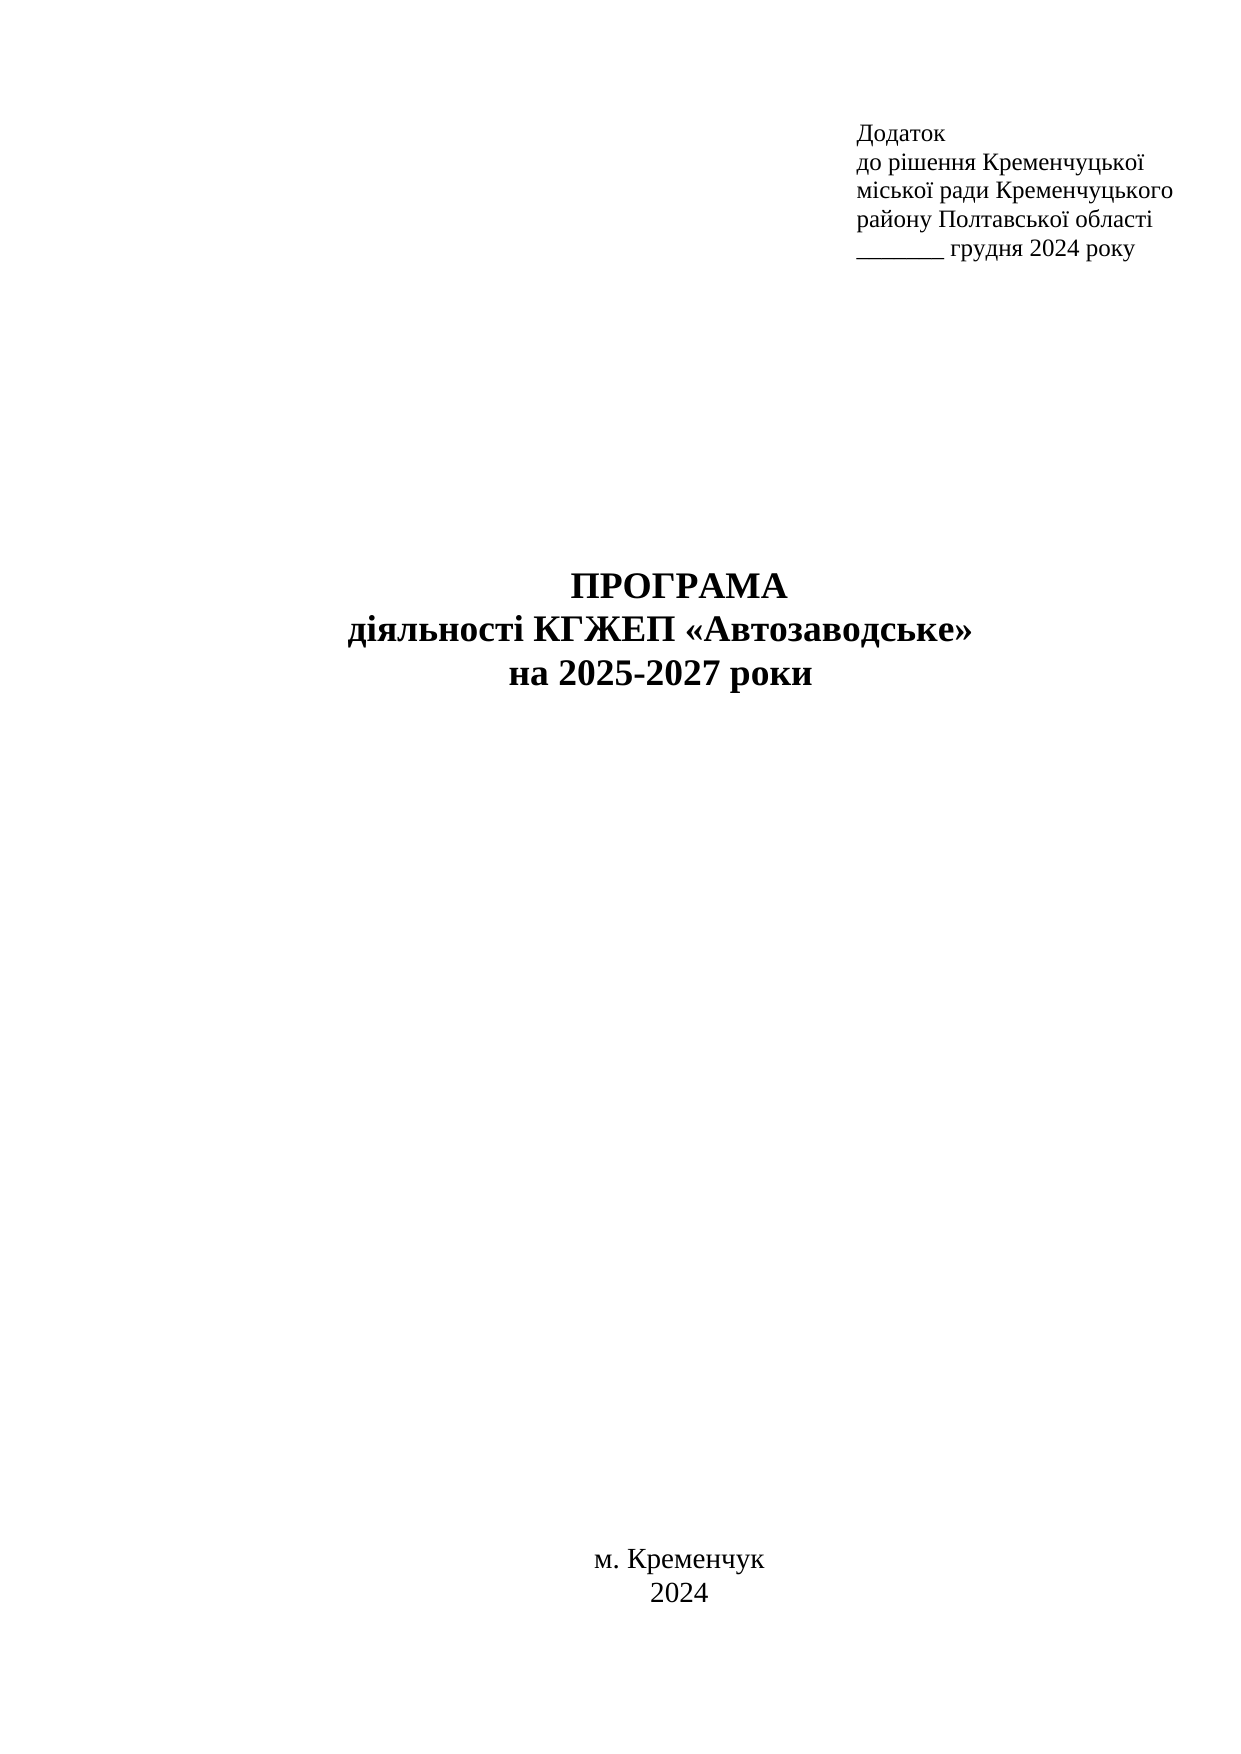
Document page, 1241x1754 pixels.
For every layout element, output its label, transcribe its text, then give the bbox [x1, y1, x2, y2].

text на 2025-2027 роки [140, 650, 1181, 693]
text Додаток [177, 118, 1181, 147]
text _______ грудня 2024 року [177, 233, 1181, 262]
text м. Кременчук [177, 1541, 1181, 1575]
text 2024 [177, 1575, 1181, 1608]
text діяльності КГЖЕП «Автозаводське» [140, 607, 1181, 650]
text району Полтавської області [177, 204, 1181, 233]
text до рішення Кременчуцької [177, 147, 1181, 176]
text міської ради Кременчуцького [177, 176, 1181, 204]
text ПРОГРАМА [177, 564, 1181, 607]
